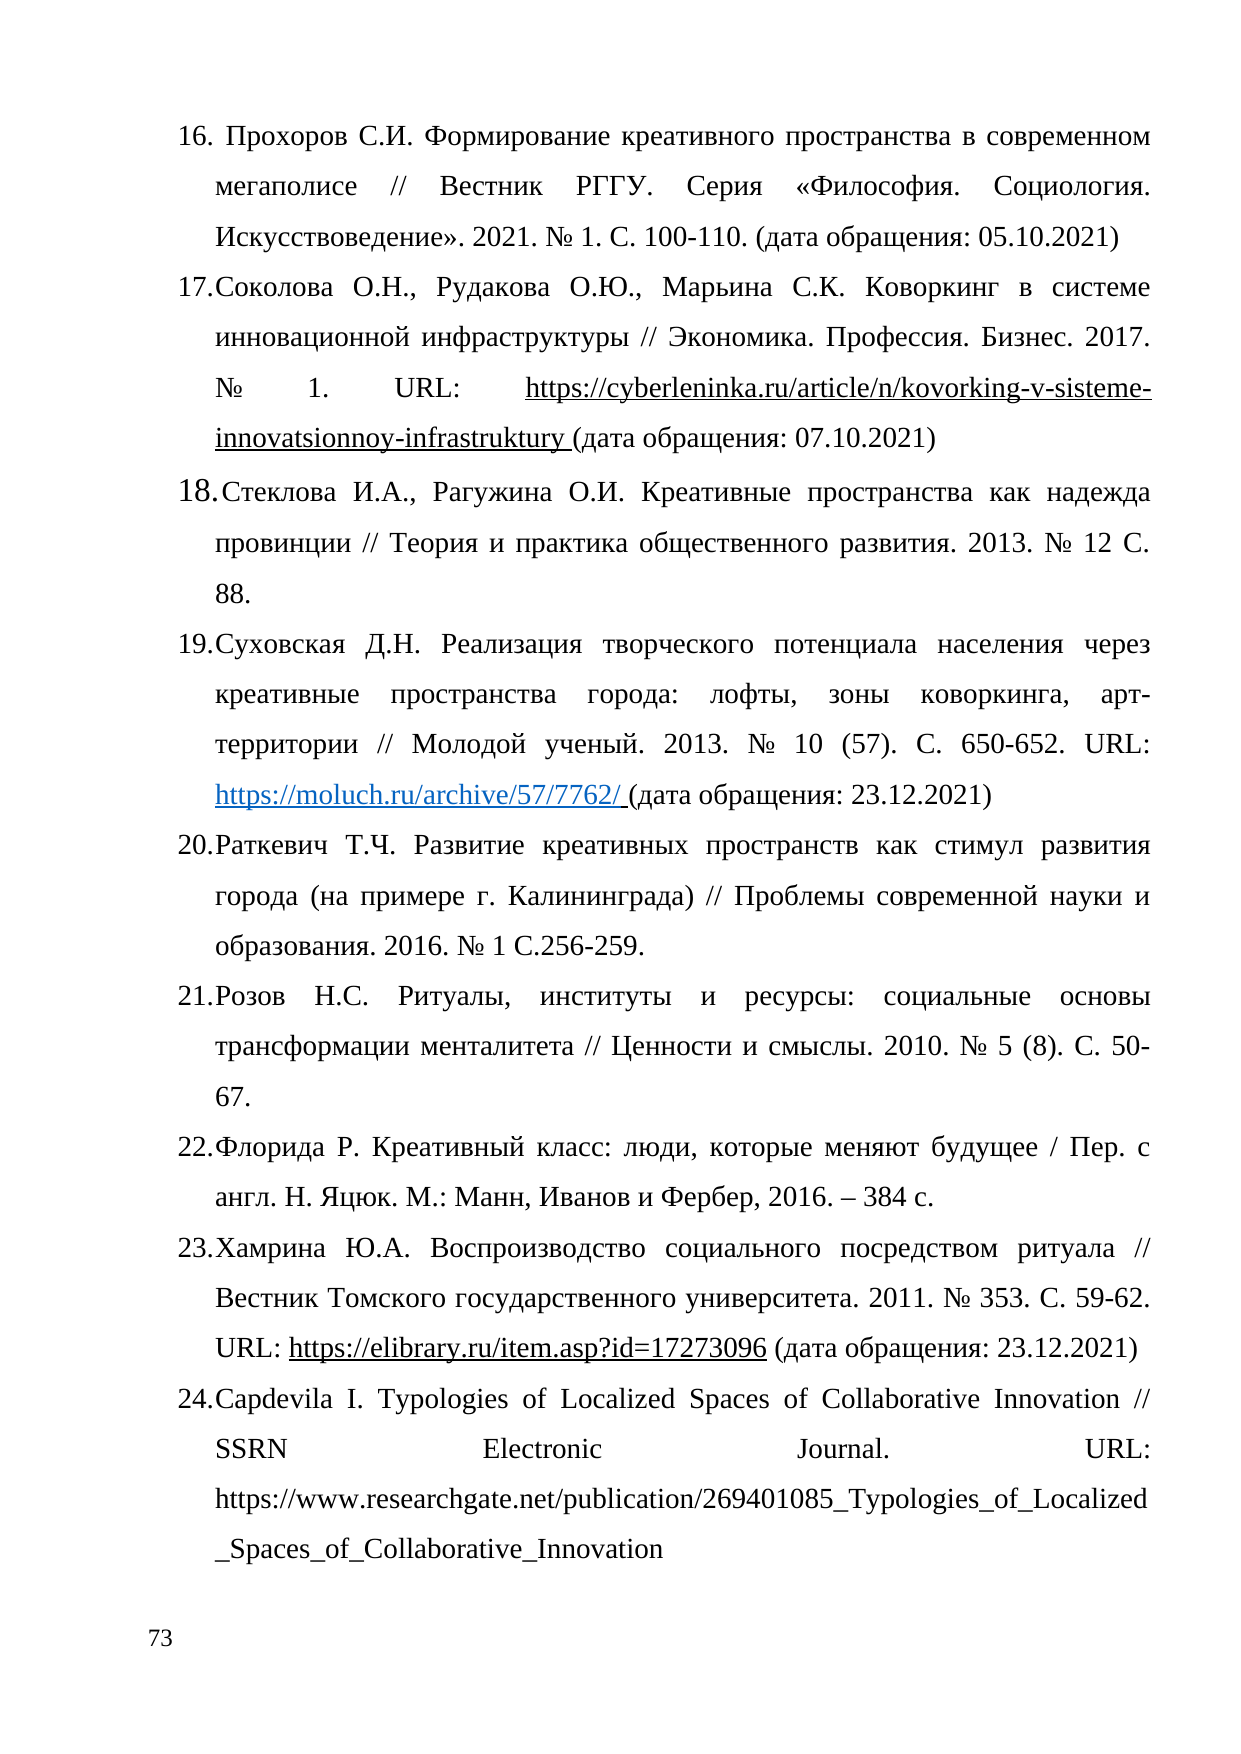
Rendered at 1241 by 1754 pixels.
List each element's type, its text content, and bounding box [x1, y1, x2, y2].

list Флорида Р. Креативный класс: люди, которые меняют будущее / Пер. с англ. Н. Яцюк. М.: Манн, Иванов и Фербер, 2016. – 384 с. [177, 1129, 1152, 1213]
list Суховская Д.Н. Реализация творческого потенциала населения через креативные пространства города: лофты, зоны коворкинга, арт-территории // Молодой ученый. 2013. № 10 (57). С. 650-652. URL: https://moluch.ru/archive/57/7762/ (дата обращения: 23.12.2021) [177, 626, 1152, 811]
list Розов Н.С. Ритуалы, институты и ресурсы: социальные основы трансформации менталитета // Ценности и смыслы. 2010. № 5 (8). С. 50-67. [177, 978, 1152, 1112]
list Хамрина Ю.А. Воспроизводство социального посредством ритуала // Вестник Томского государственного университета. 2011. № 353. С. 59-62. URL: https://elibrary.ru/item.asp?id=17273096 (дата обращения: 23.12.2021) [177, 1230, 1152, 1364]
list Прохоров С.И. Формирование креативного пространства в современном мегаполисе // Вестник РГГУ. Серия «Философия. Социология. Искусствоведение». 2021. № 1. С. 100-110. (дата обращения: 05.10.2021) [177, 118, 1152, 252]
list Раткевич Т.Ч. Развитие креативных пространств как стимул развития города (на примере г. Калининграда) // Проблемы современной науки и образования. 2016. № 1 С.256-259. [177, 827, 1152, 961]
list Capdevila I. Typologies of Localized Spaces of Collaborative Innovation // SSRN Electronic Journal. URL: https://www.researchgate.net/publication/269401085_Typologies_of_Localized_Spaces_of_Collaborative_Innovation [177, 1381, 1152, 1565]
list Стеклова И.А., Рагужина О.И. Креативные пространства как надежда провинции // Теория и практика общественного развития. 2013. № 12 С. 88. [177, 470, 1152, 609]
list Соколова О.Н., Рудакова О.Ю., Марьина С.К. Коворкинг в системе инновационной инфраструктуры // Экономика. Профессия. Бизнес. 2017. № 1. URL: https://cyberleninka.ru/article/n/kovorking-v-sisteme-innovatsionnoy-infrastruktury (дата обращения: 07.10.2021) [177, 269, 1152, 453]
